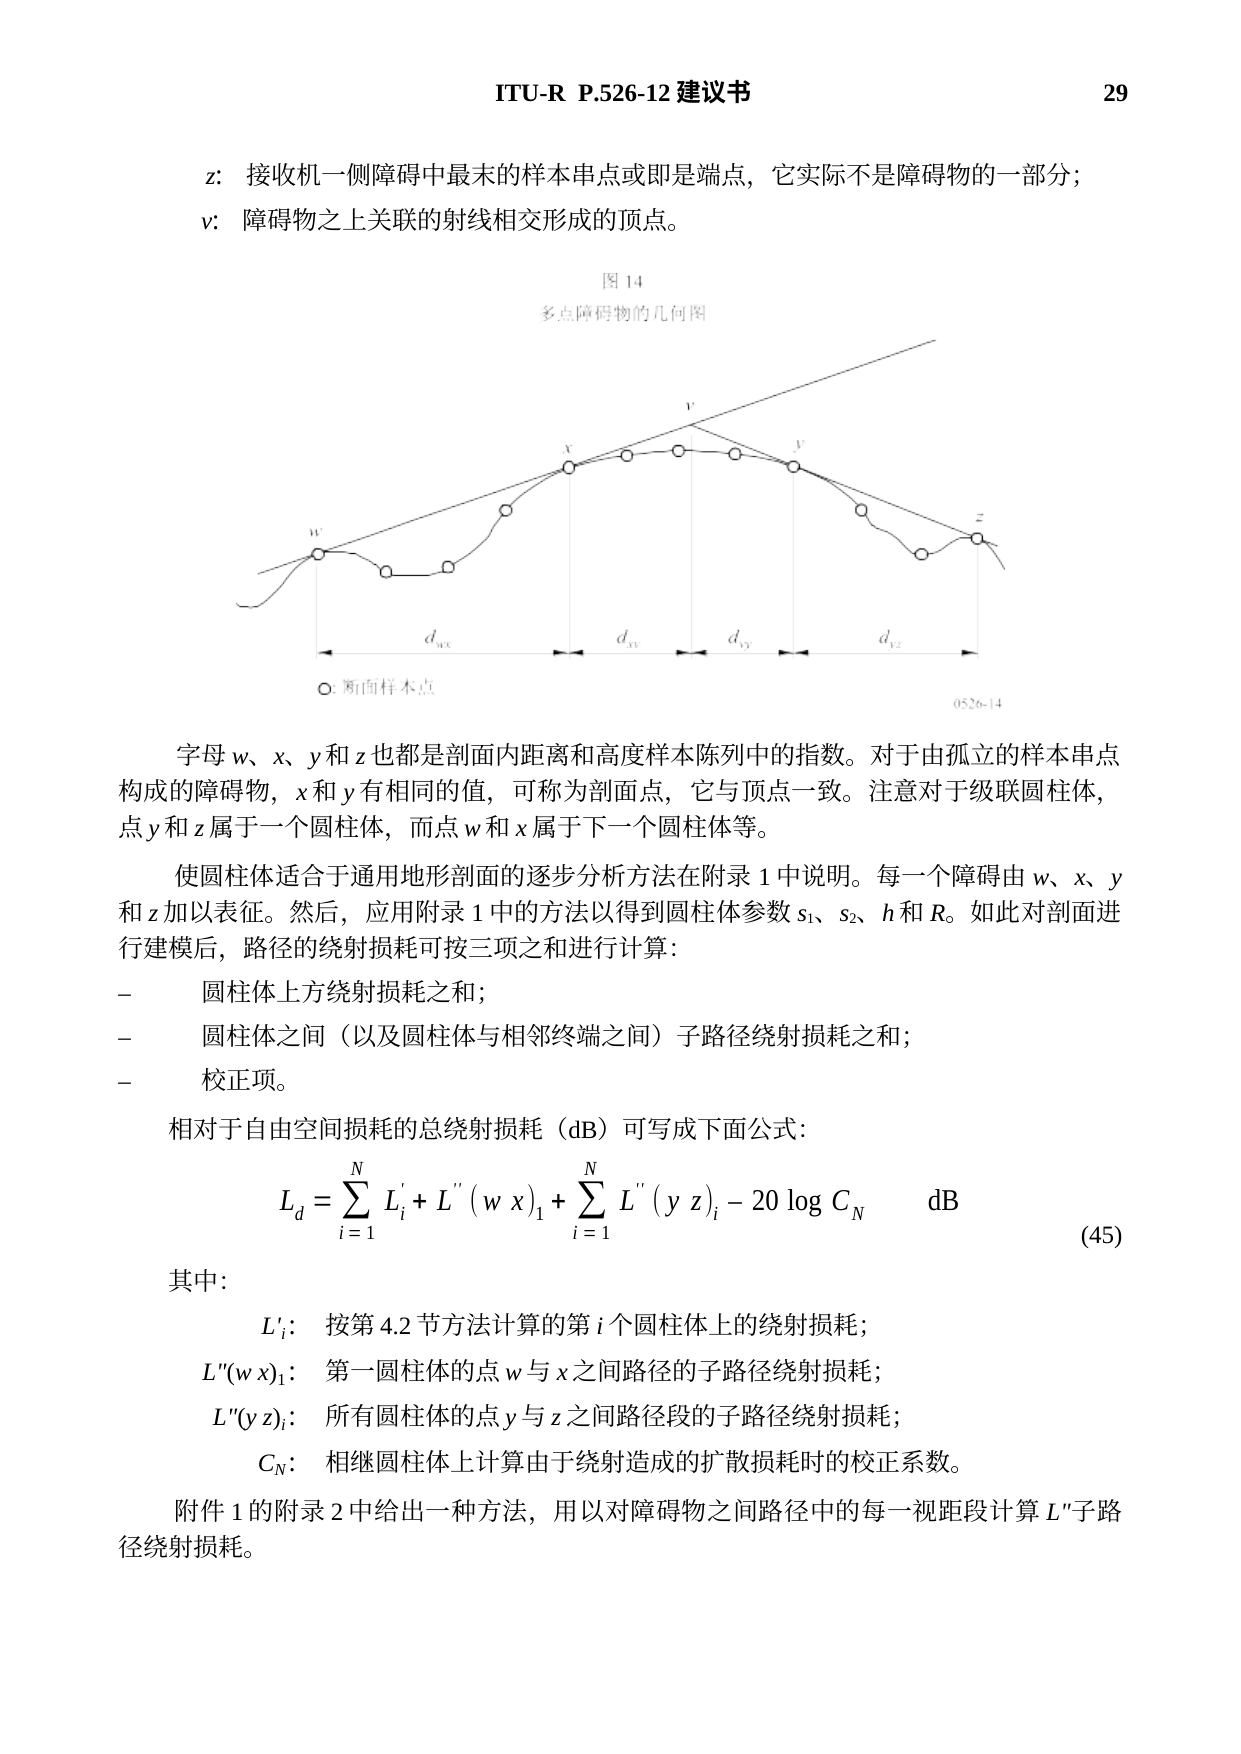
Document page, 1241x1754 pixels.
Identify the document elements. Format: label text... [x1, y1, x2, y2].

text (45) [118, 1158, 1122, 1249]
text – 圆柱体之间（以及圆柱体与相邻终端之间）子路径绕射损耗之和； [118, 1017, 1122, 1053]
text L"(w x)1 : 第一圆柱体的点w与x之间路径的子路径绕射损耗； [118, 1351, 1122, 1388]
text 附件1的附录2中给出一种方法，用以对障碍物之间路径中的每一视距段计算L"子路径绕射损耗。 [118, 1492, 1122, 1564]
text L'i : 按第4.2节方法计算的第i个圆柱体上的绕射损耗； [118, 1306, 1122, 1343]
text 使圆柱体适合于通用地形剖面的逐步分析方法在附录1中说明。每一个障碍由w、x、y和z加以表征。然后，应用附录1中的方法以得到圆柱体参数s1、s2、h和R。如此对剖面进行建模后，路径的绕射损耗可按三项之和进行计算： [118, 856, 1122, 964]
text z: 接收机一侧障碍中最末的样本串点或即是端点，它实际不是障碍物的一部分； [131, 156, 1122, 192]
text 其中： [118, 1262, 1122, 1298]
text 字母w、x、y和z也都是剖面内距离和高度样本陈列中的指数。对于由孤立的样本串点构成的障碍物，x和y有相同的值，可称为剖面点，它与顶点一致。注意对于级联圆柱体，点y和z属于一个圆柱体，而点w和x属于下一个圆柱体等。 [118, 736, 1122, 844]
text v: 障碍物之上关联的射线相交形成的顶点。 [118, 200, 1122, 236]
text – 圆柱体上方绕射损耗之和； [118, 972, 1122, 1008]
text – 校正项。 [118, 1061, 1122, 1097]
text 相对于自由空间损耗的总绕射损耗（dB）可写成下面公式： [118, 1109, 1122, 1145]
text CN : 相继圆柱体上计算由于绕射造成的扩散损耗时的校正系数。 [118, 1442, 1122, 1479]
text L"(y z)i : 所有圆柱体的点y与z之间路径段的子路径绕射损耗； [118, 1397, 1122, 1434]
